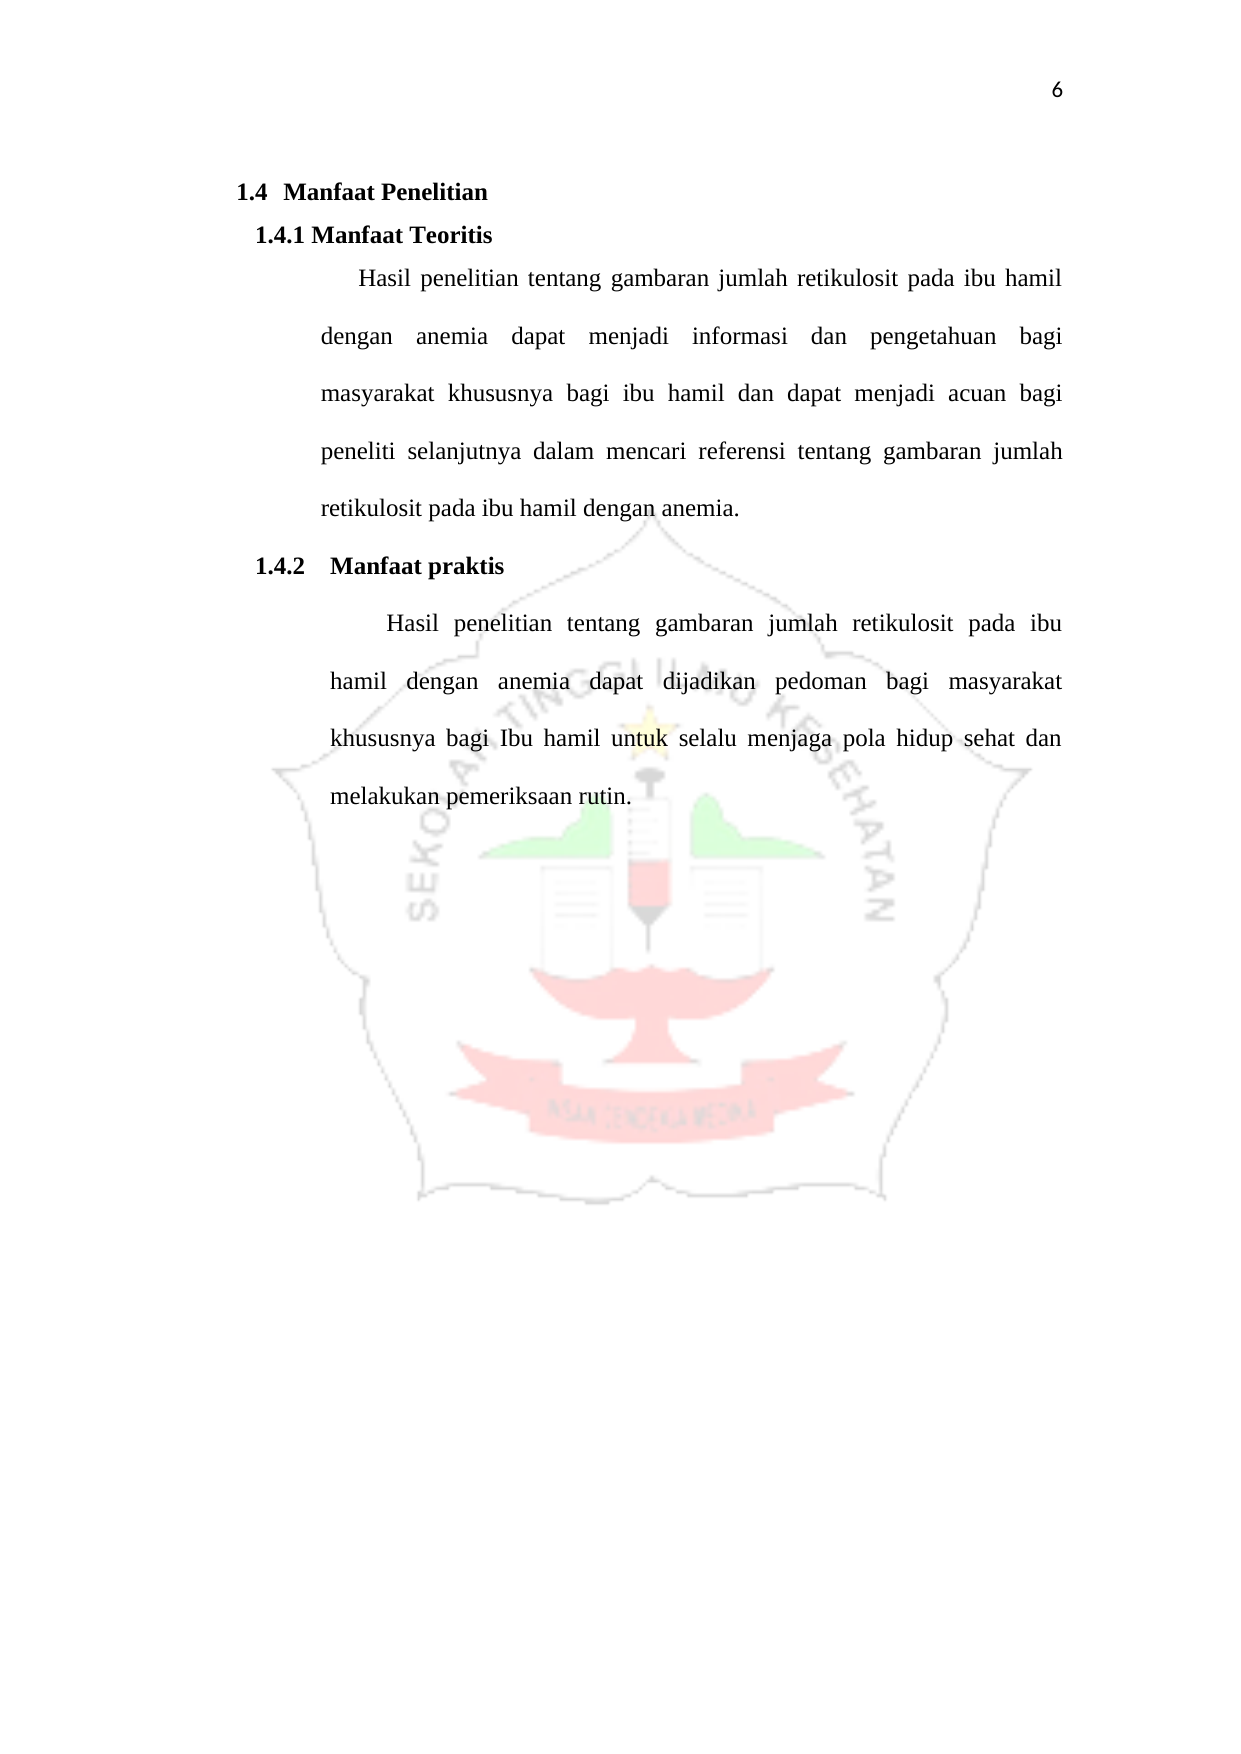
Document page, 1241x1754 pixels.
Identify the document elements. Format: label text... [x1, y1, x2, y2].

list Manfaat praktis [255, 551, 1063, 580]
text Hasil penelitian tentang gambaran jumlah retikulosit pada ibu hamil dengan anemia dapat menjadi informasi dan pengetahuan bagi masyarakat khususnya bagi ibu hamil dan dapat menjadi acuan bagi peneliti selanjutnya dalam mencari referensi tentang gambaran jumlah retikulosit pada ibu hamil dengan anemia. [321, 263, 1063, 522]
list Manfaat Teoritis [255, 220, 1063, 249]
list Hasil penelitian tentang gambaran jumlah retikulosit pada ibu hamil dengan anemia dapat dijadikan pedoman bagi masyarakat khususnya bagi Ibu hamil untuk selalu menjaga pola hidup sehat dan melakukan pemeriksaan rutin. [330, 608, 1063, 810]
list Manfaat Penelitian [236, 177, 1063, 206]
